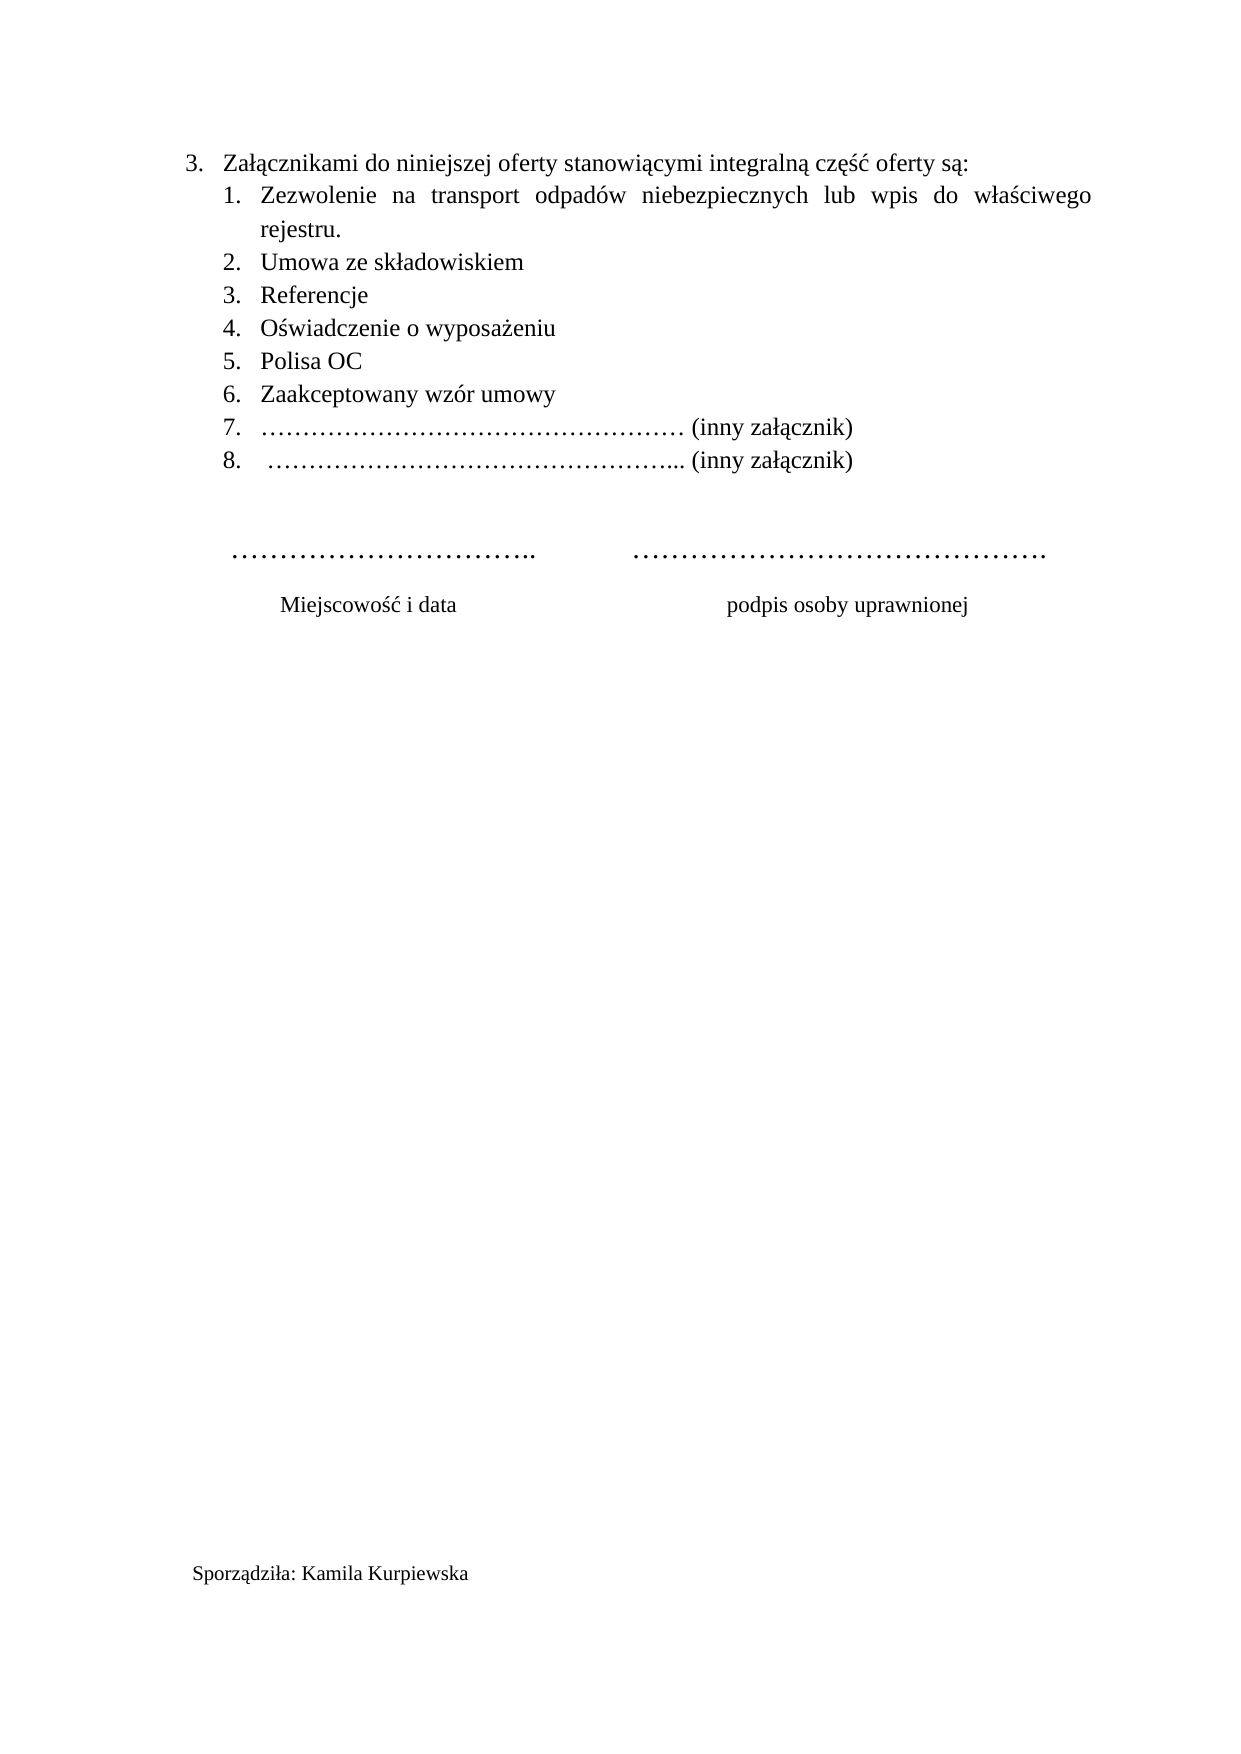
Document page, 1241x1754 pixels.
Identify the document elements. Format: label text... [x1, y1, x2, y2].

list Umowa ze składowiskiem [223, 247, 1093, 275]
list Zezwolenie na transport odpadów niebezpiecznych lub wpis do właściwego rejestru. [223, 181, 1093, 242]
text Sporządziła: Kamila Kurpiewska [192, 1561, 1093, 1585]
list Zaakceptowany wzór umowy [223, 379, 1093, 407]
list Referencje [223, 280, 1093, 308]
text ………………………….. ……………………………………. [223, 532, 1093, 565]
list Polisa OC [223, 346, 1093, 374]
list Oświadczenie o wyposażeniu [223, 313, 1093, 341]
list …………………………………………… (inny załącznik) [223, 412, 1093, 441]
list …………………………………………... (inny załącznik) [223, 445, 1093, 473]
list Załącznikami do niniejszej oferty stanowiącymi integralną część oferty są: [185, 148, 1093, 176]
text Miejscowość i data podpis osoby uprawnionej [223, 591, 1093, 617]
